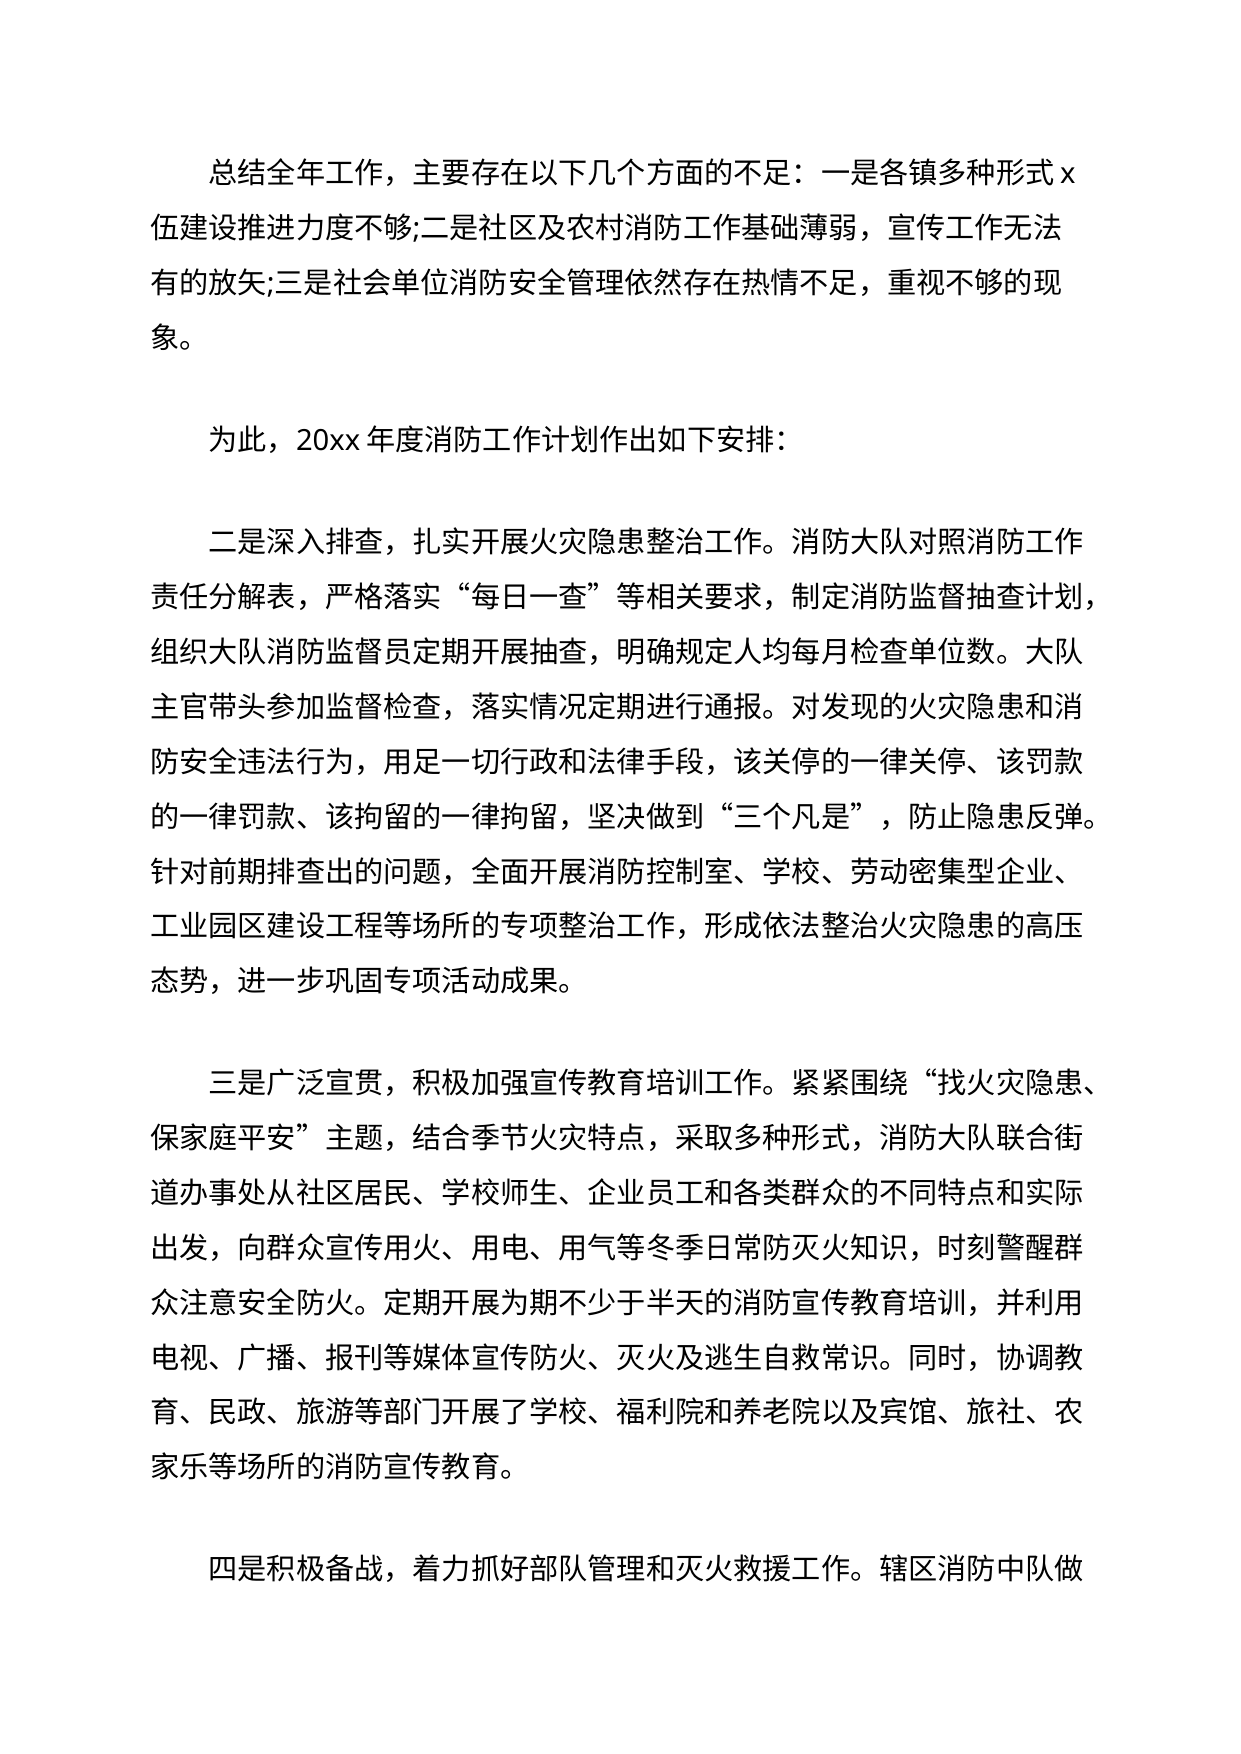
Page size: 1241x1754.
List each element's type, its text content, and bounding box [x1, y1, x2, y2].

text 二是深入排查，扎实开展火灾隐患整治工作。消防大队对照消防工作责任分解表，严格落实“每日一查”等相关要求，制定消防监督抽查计划，组织大队消防监督员定期开展抽查，明确规定人均每月检查单位数。大队主官带头参加监督检查，落实情况定期进行通报。对发现的火灾隐患和消防安全违法行为，用足一切行政和法律手段，该关停的一律关停、该罚款的一律罚款、该拘留的一律拘留，坚决做到“三个凡是”，防止隐患反弹。针对前期排查出的问题，全面开展消防控制室、学校、劳动密集型企业、工业园区建设工程等场所的专项整治工作，形成依法整治火灾隐患的高压态势，进一步巩固专项活动成果。 [150, 519, 1090, 1000]
text 为此，20xx年度消防工作计划作出如下安排： [150, 417, 1090, 459]
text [150, 1546, 1090, 1588]
text 总结全年工作，主要存在以下几个方面的不足：一是各镇多种形式x伍建设推进力度不够;二是社区及农村消防工作基础薄弱，宣传工作无法有的放矢;三是社会单位消防安全管理依然存在热情不足，重视不够的现象。 [150, 150, 1090, 357]
text 三是广泛宣贯，积极加强宣传教育培训工作。紧紧围绕“找火灾隐患、保家庭平安”主题，结合季节火灾特点，采取多种形式，消防大队联合街道办事处从社区居民、学校师生、企业员工和各类群众的不同特点和实际出发，向群众宣传用火、用电、用气等冬季日常防灭火知识，时刻警醒群众注意安全防火。定期开展为期不少于半天的消防宣传教育培训，并利用电视、广播、报刊等媒体宣传防火、灭火及逃生自救常识。同时，协调教育、民政、旅游等部门开展了学校、福利院和养老院以及宾馆、旅社、农家乐等场所的消防宣传教育。 [150, 1060, 1090, 1486]
